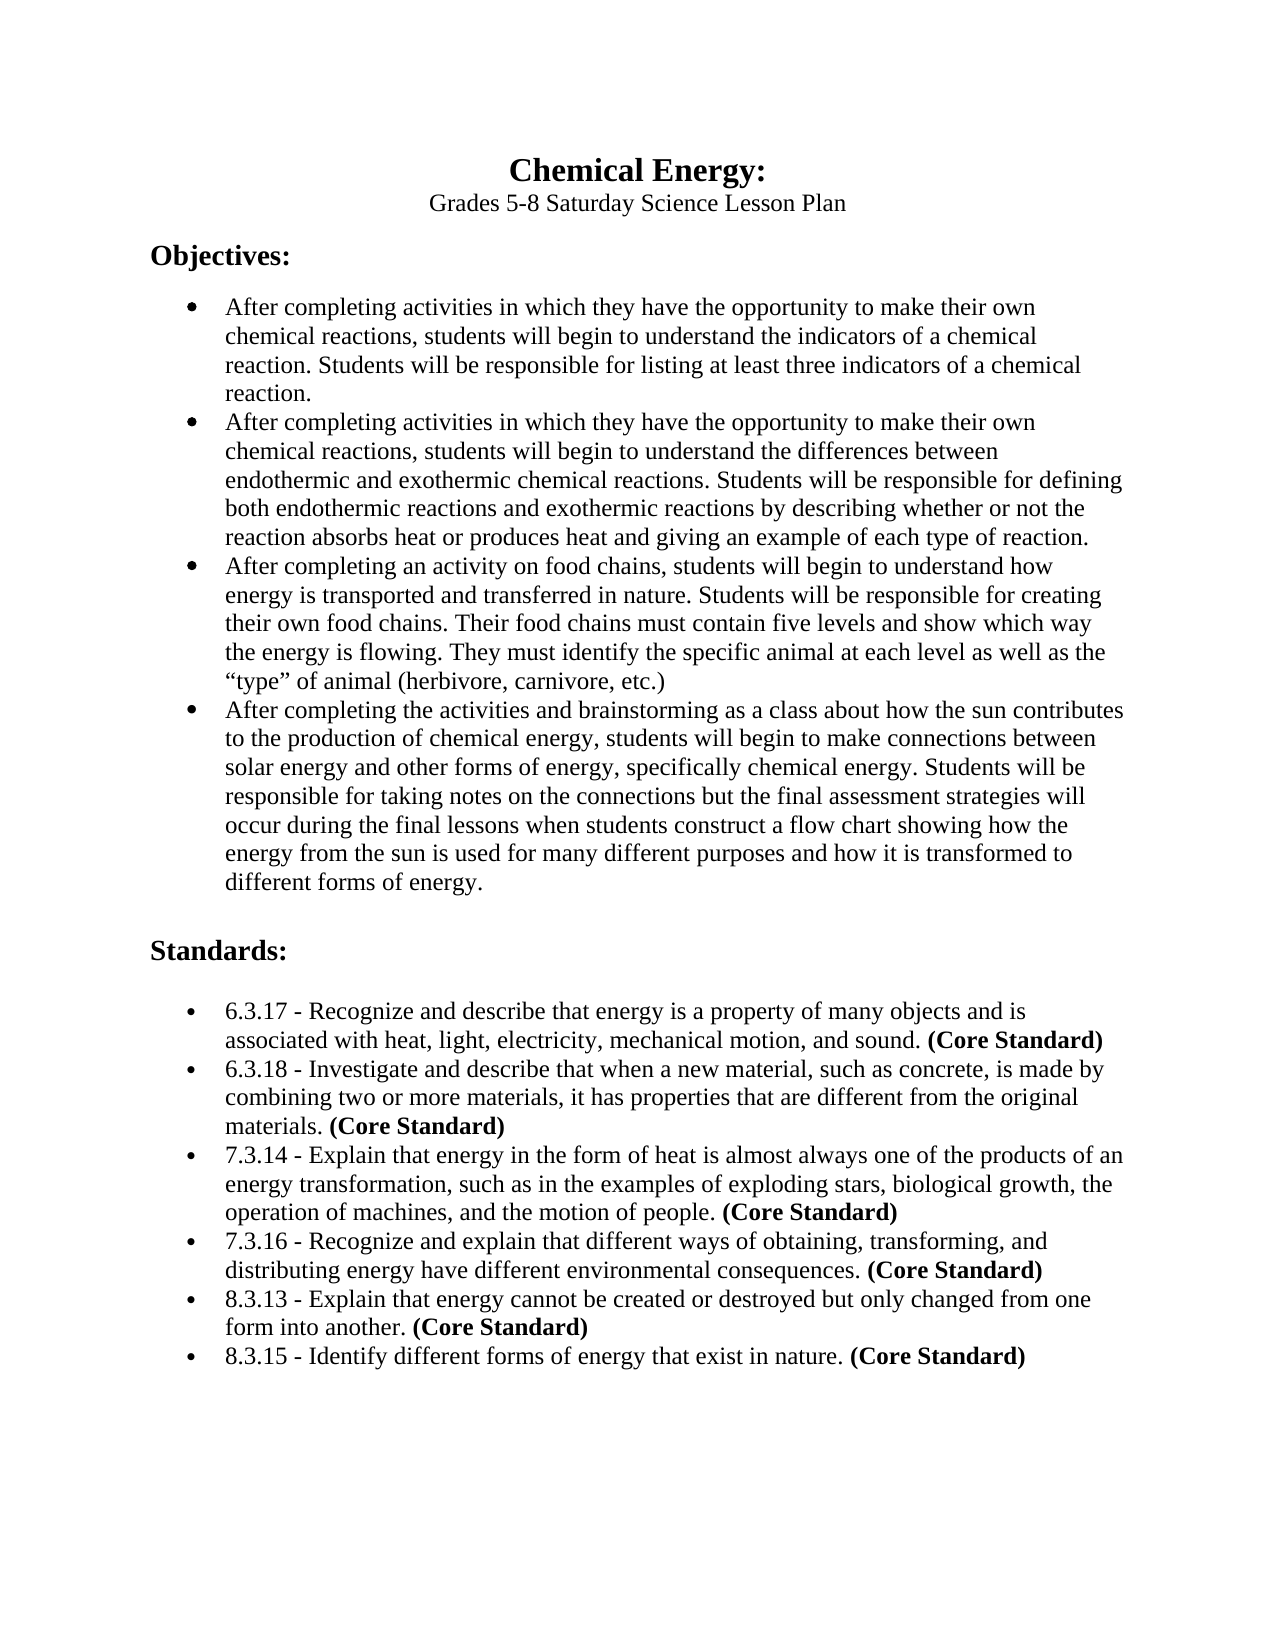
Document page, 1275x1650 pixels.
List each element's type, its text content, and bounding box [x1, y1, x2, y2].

text Objectives: [150, 238, 1125, 271]
text Standards: [150, 933, 1125, 967]
list 8.3.15 - Identify different forms of energy that exist in nature. (Core Standard) [187, 1341, 1125, 1370]
list After completing the activities and brainstorming as a class about how the sun contributes to the production of chemical energy, students will begin to make connections between solar energy and other forms of energy, specifically chemical energy. Students will be responsible for taking notes on the connections but the final assessment strategies will occur during the final lessons when students construct a flow chart showing how the energy from the sun is used for many different purposes and how it is transformed to different forms of energy. [187, 695, 1125, 896]
list After completing an activity on food chains, students will begin to understand how energy is transported and transferred in nature. Students will be responsible for creating their own food chains. Their food chains must contain five levels and show which way the energy is flowing. They must identify the specific animal at each level as well as the “type” of animal (herbivore, carnivore, etc.) [187, 551, 1125, 695]
list 7.3.14 - Explain that energy in the form of heat is almost always one of the products of an energy transformation, such as in the examples of exploding stars, biological growth, the operation of machines, and the motion of people. (Core Standard) [187, 1140, 1125, 1226]
list 8.3.13 - Explain that energy cannot be created or destroyed but only changed from one form into another. (Core Standard) [187, 1284, 1125, 1341]
list After completing activities in which they have the opportunity to make their own chemical reactions, students will begin to understand the differences between endothermic and exothermic chemical reactions. Students will be responsible for defining both endothermic reactions and exothermic reactions by describing whether or not the reaction absorbs heat or produces heat and giving an example of each type of reaction. [187, 407, 1125, 551]
list 7.3.16 - Recognize and explain that different ways of obtaining, transforming, and distributing energy have different environmental consequences. (Core Standard) [187, 1226, 1125, 1284]
list After completing activities in which they have the opportunity to make their own chemical reactions, students will begin to understand the indicators of a chemical reaction. Students will be responsible for listing at least three indicators of a chemical reaction. [187, 292, 1125, 407]
list 6.3.17 - Recognize and describe that energy is a property of many objects and is associated with heat, light, electricity, mechanical motion, and sound. (Core Standard) [187, 996, 1125, 1054]
text Chemical Energy: Grades 5-8 Saturday Science Lesson Plan [150, 150, 1125, 217]
list 6.3.18 - Investigate and describe that when a new material, such as concrete, is made by combining two or more materials, it has properties that are different from the original materials. (Core Standard) [187, 1054, 1125, 1140]
